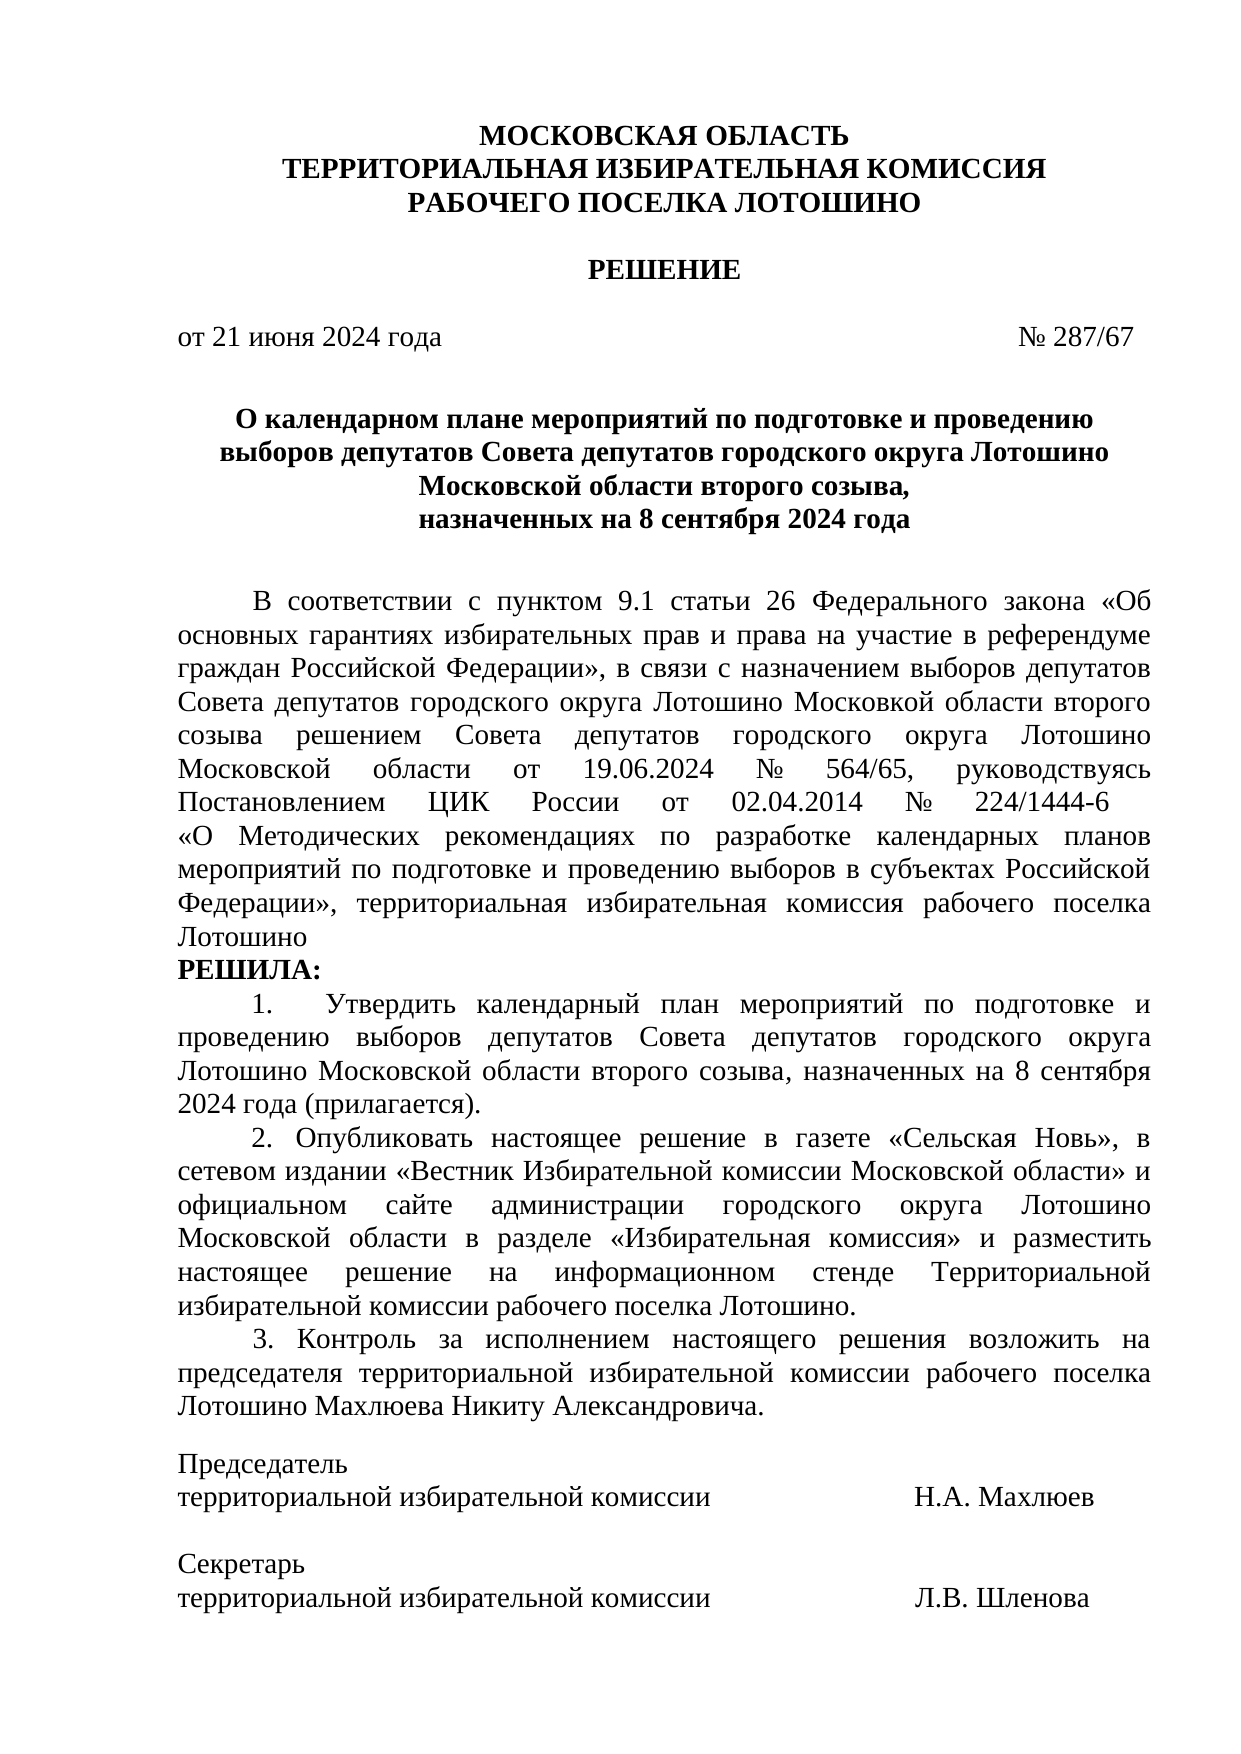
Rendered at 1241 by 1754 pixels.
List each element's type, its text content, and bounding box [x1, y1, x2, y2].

text территориальной избирательной комиссии Л.В. Шленова [177, 1580, 1152, 1614]
text 3. Контроль за исполнением настоящего решения возложить на председателя территориальной избирательной комиссии рабочего поселка Лотошино Махлюева Никиту Александровича. [177, 1321, 1152, 1422]
subtitle территориальной избирательной комиссии Н.А. Махлюев [177, 1479, 1152, 1547]
list Утвердить календарный план мероприятий по подготовке и проведению выборов депутатов Совета депутатов городского округа Лотошино Московской области второго созыва, назначенных на 8 сентября 2024 года (прилагается). [177, 986, 1152, 1120]
text РЕШИЛА: [177, 952, 1152, 986]
subtitle О календарном плане мероприятий по подготовке и проведению выборов депутатов Совета депутатов городского округа Лотошино Московской области второго созыва, [177, 401, 1152, 502]
text МОСКОВСКАЯ ОБЛАСТЬ [177, 118, 1152, 152]
text РЕШЕНИЕ [177, 252, 1152, 286]
list Опубликовать настоящее решение в газете «Сельская Новь», в сетевом издании «Вестник Избирательной комиссии Московской области» и официальном сайте администрации городского округа Лотошино Московской области в разделе «Избирательная комиссия» и разместить настоящее решение на информационном стенде Территориальной избирательной комиссии рабочего поселка Лотошино. [177, 1120, 1152, 1321]
text от 21 июня 2024 года № 287/67 [177, 319, 1152, 353]
text Секретарь [177, 1547, 1152, 1580]
text ТЕРРИТОРИАЛЬНАЯ ИЗБИРАТЕЛЬНАЯ КОМИССИЯ [177, 152, 1152, 185]
subtitle Председатель [177, 1446, 1152, 1479]
text РАБОЧЕГО ПОСЕЛКА ЛОТОШИНО [177, 185, 1152, 219]
text В соответствии с пунктом 9.1 статьи 26 Федерального закона «Об основных гарантиях избирательных прав и права на участие в референдуме граждан Российской Федерации», в связи с назначением выборов депутатов Совета депутатов городского округа Лотошино Московкой области второго созыва решением Совета депутатов городского округа Лотошино Московской области от 19.06.2024 № 564/65, руководствуясь Постановлением ЦИК России от 02.04.2014 № 224/1444-6 «О Методических рекомендациях по разработке календарных планов мероприятий по подготовке и проведению выборов в субъектах Российской Федерации», территориальная избирательная комиссия рабочего поселка Лотошино [177, 583, 1152, 952]
subtitle назначенных на 8 сентября 2024 года [177, 502, 1152, 535]
